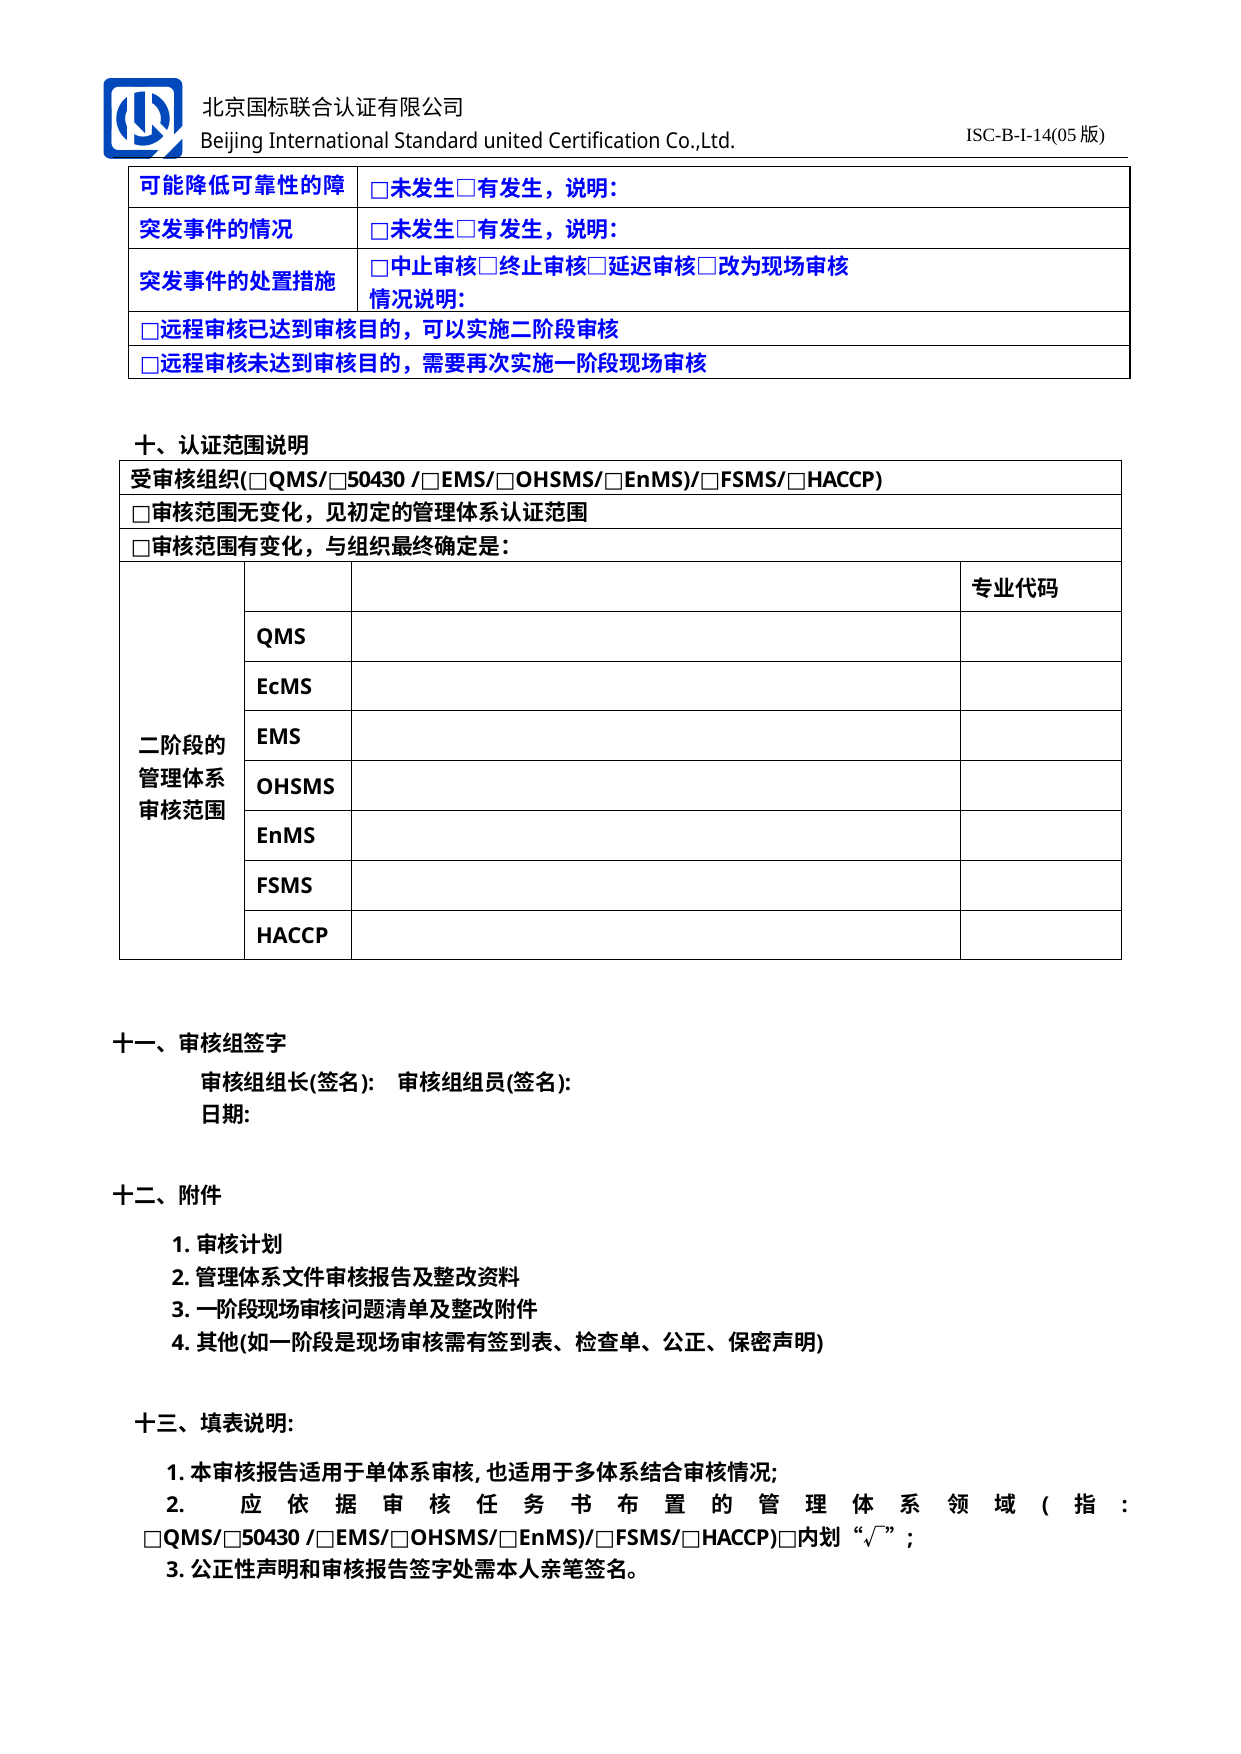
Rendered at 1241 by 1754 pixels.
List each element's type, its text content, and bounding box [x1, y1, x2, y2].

table_cell [961, 861, 1121, 909]
picture [103, 78, 183, 159]
table_cell FSMS [245, 861, 351, 909]
table_cell □远程审核已达到审核目的，可以实施二阶段审核 [129, 312, 1129, 344]
table_cell [961, 612, 1121, 661]
text 1. 本审核报告适用于单体系审核, 也适用于多体系结合审核情况; [142, 1454, 1128, 1487]
table_cell 二阶段的管理体系审核范围 [120, 562, 244, 959]
table_cell □未发生□有发生，说明： [358, 167, 1129, 207]
table_cell [961, 711, 1121, 760]
table_cell [352, 811, 960, 860]
table_cell OHSMS [245, 761, 351, 810]
table_cell [961, 662, 1121, 710]
table_cell [961, 911, 1121, 959]
table_cell [352, 761, 960, 810]
table_cell 专业代码 [961, 562, 1121, 611]
table_cell EnMS [245, 811, 351, 860]
text 4. 其他(如一阶段是现场审核需有签到表、检查单、公正、保密声明) [142, 1324, 1128, 1357]
text 1. 审核计划 [142, 1227, 1128, 1259]
table_cell □中止审核□终止审核□延迟审核□改为现场审核 情况说明： [358, 249, 1129, 311]
table_cell □远程审核未达到审核目的，需要再次实施一阶段现场审核 [129, 346, 1129, 378]
table_cell [352, 662, 960, 710]
text 日期: [112, 1097, 1128, 1129]
table_cell [961, 811, 1121, 860]
table_cell QMS [245, 612, 351, 661]
table_cell [961, 761, 1121, 810]
table_cell 可能降低可靠性的障碍 [129, 167, 357, 207]
table_cell [352, 911, 960, 959]
table_cell □审核范围无变化，见初定的管理体系认证范围 [120, 495, 1121, 527]
text 十、认证范围说明 [112, 428, 1128, 460]
text 十三、填表说明: [112, 1406, 1128, 1438]
table_cell [245, 562, 351, 611]
text 3. 公正性声明和审核报告签字处需本人亲笔签名。 [142, 1552, 1128, 1584]
text 十二、附件 [112, 1178, 1128, 1211]
table_cell 突发事件的处置措施 [129, 249, 357, 311]
table_cell [352, 711, 960, 760]
table_cell EMS [245, 711, 351, 760]
table_cell □审核范围有变化，与组织最终确定是： [120, 529, 1121, 561]
table_cell [352, 861, 960, 909]
table_cell [352, 562, 960, 611]
table_header 受审核组织(□QMS/□50430 /□EMS/□OHSMS/□EnMS)/□FSMS/□HACCP) [120, 461, 1121, 494]
table_cell HACCP [245, 911, 351, 959]
table_cell 突发事件的情况 [129, 208, 357, 248]
table_cell [352, 612, 960, 661]
table_cell □未发生□有发生，说明： [358, 208, 1129, 248]
text 2. 应依据审核任务书布置的管理体系领域(指: □QMS/□50430 /□EMS/□OHSMS/□EnMS)/□FSMS/□HACCP)□内划“√”; [142, 1487, 1128, 1552]
text 审核组组长(签名): 审核组组员(签名): [112, 1064, 1128, 1097]
text 十一、审核组签字 [112, 1025, 1128, 1058]
text 2. 管理体系文件审核报告及整改资料 [142, 1259, 1128, 1292]
text 3. 一阶段现场审核问题清单及整改附件 [142, 1292, 1128, 1324]
table_cell EcMS [245, 662, 351, 710]
